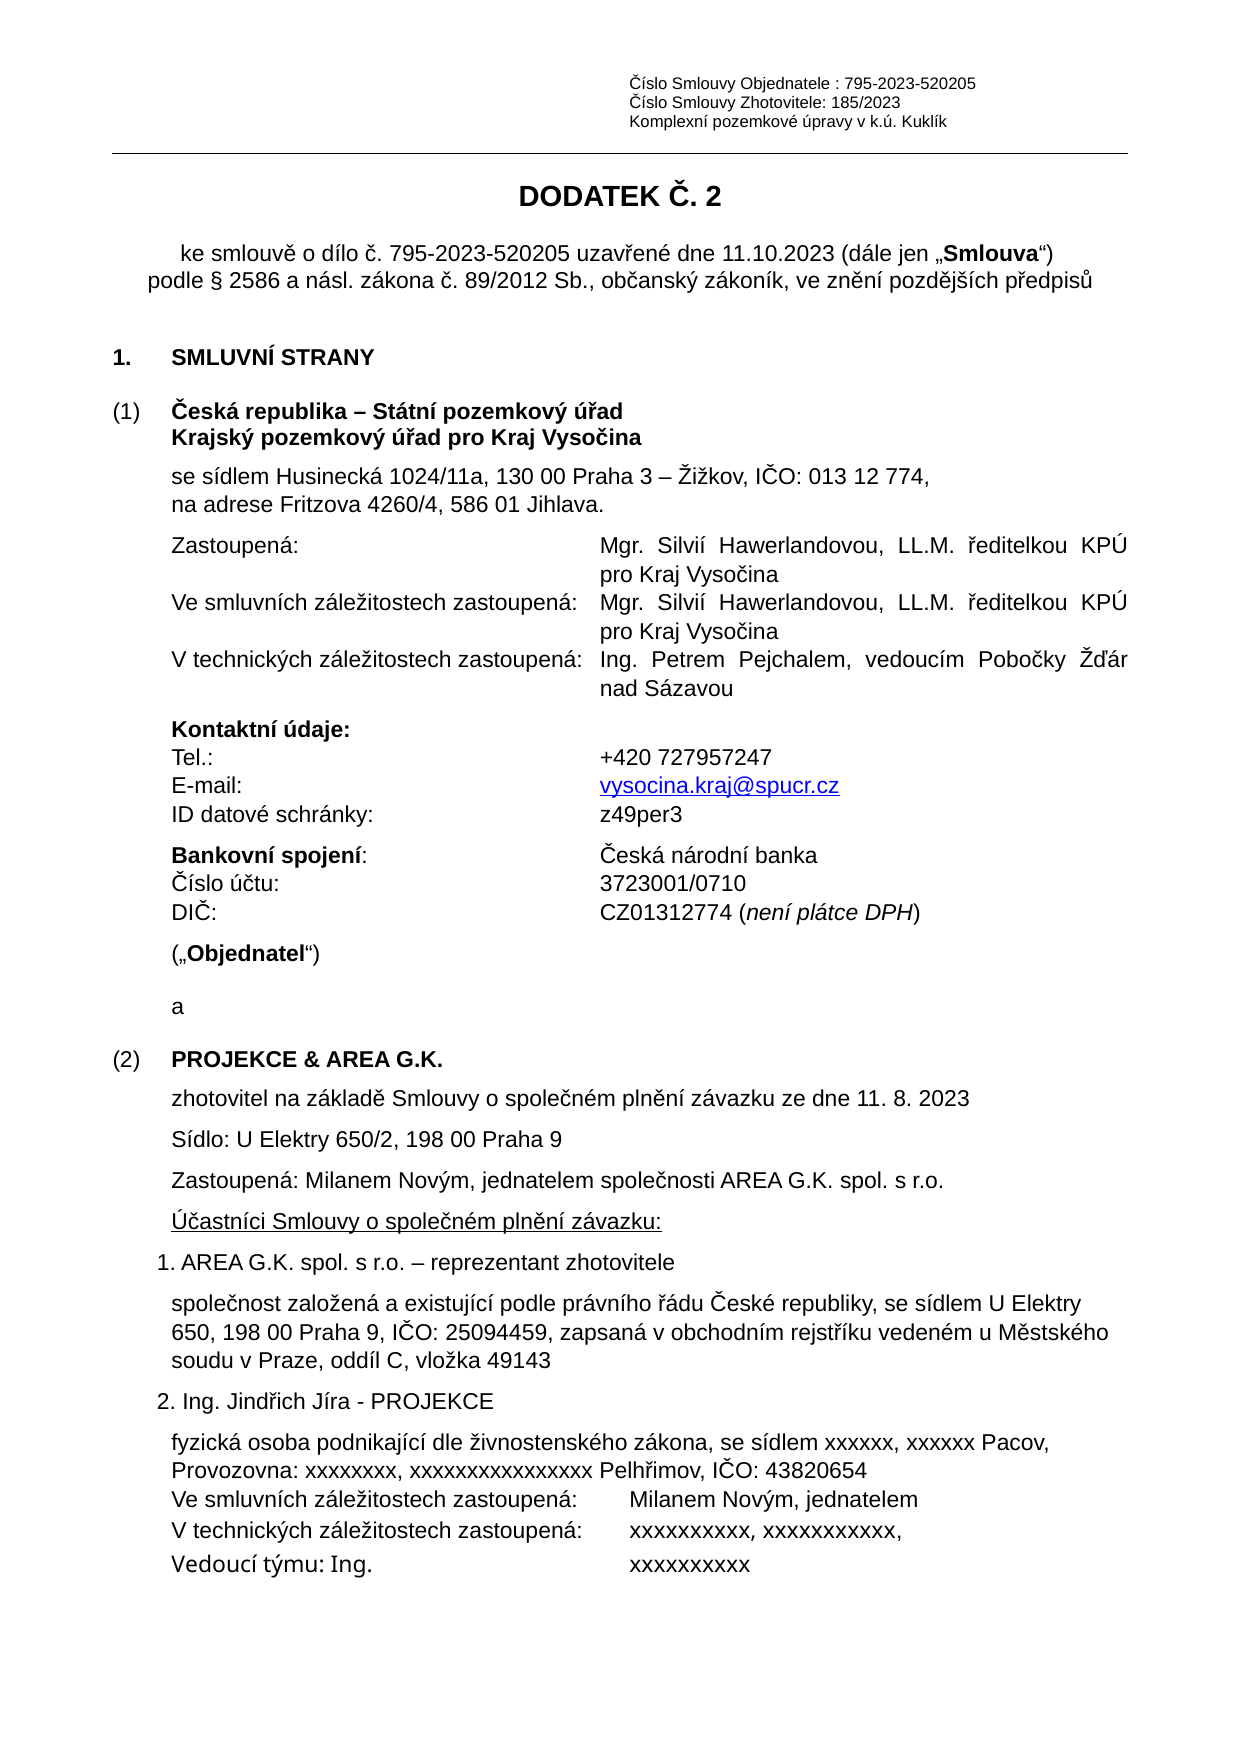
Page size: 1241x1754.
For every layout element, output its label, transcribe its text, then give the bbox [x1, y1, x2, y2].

text Ve smluvních záležitostech zastoupená: Milanem Novým, jednatelem [171, 1486, 1128, 1512]
text zhotovitel na základě Smlouvy o společném plnění závazku ze dne 11. 8. 2023 [171, 1085, 1128, 1112]
text („Objednatel“) [171, 939, 980, 966]
text Účastníci Smlouvy o společném plnění závazku: [171, 1208, 1128, 1234]
text Bankovní spojení: Česká národní banka [171, 842, 1128, 868]
list Česká republika – Státní pozemkový úřad [112, 398, 1128, 424]
text Ve smluvních záležitostech zastoupená: Mgr. Silvií Hawerlandovou, LL.M. ředitelkou KPÚ pro Kraj Vysočina [171, 589, 1128, 644]
text fyzická osoba podnikající dle živnostenského zákona, se sídlem xxxxxx, xxxxxx Pacov, [171, 1429, 1128, 1455]
text Zastoupená: Milanem Novým, jednatelem společnosti AREA G.K. spol. s r.o. [171, 1167, 1128, 1193]
text V technických záležitostech zastoupená: Ing. Petrem Pejchalem, vedoucím Pobočky Žďár nad Sázavou [171, 646, 1128, 701]
text Tel.: +420 727957247 [171, 744, 1128, 770]
text ID datové schránky: z49per3 [171, 801, 980, 827]
title Dodatek č. 2 [112, 179, 1128, 213]
text Provozovna: xxxxxxxx, xxxxxxxxxxxxxxxx Pelhřimov, IČO: 43820654 [171, 1457, 1128, 1483]
text 650, 198 00 Praha 9, IČO: 25094459, zapsaná v obchodním rejstříku vedeném u Městského [171, 1318, 1128, 1345]
text se sídlem Husinecká 1024/11a, 130 00 Praha 3 – Žižkov, IČO: 013 12 774, [171, 463, 1128, 489]
text 2. Ing. Jindřich Jíra - PROJEKCE [157, 1388, 1128, 1414]
text Číslo účtu: 3723001/0710 [171, 870, 980, 897]
text Kontaktní údaje: [171, 716, 1128, 742]
text Zastoupená: Mgr. Silvií Hawerlandovou, LL.M. ředitelkou KPÚ pro Kraj Vysočina [171, 532, 1128, 587]
text V technických záležitostech zastoupená: xxxxxxxxxx, xxxxxxxxxxx, [171, 1514, 1128, 1545]
text 1. AREA G.K. spol. s r.o. – reprezentant zhotovitele [157, 1249, 1128, 1275]
list Krajský pozemkový úřad pro Kraj Vysočina [171, 424, 1128, 451]
text společnost založená a existující podle právního řádu České republiky, se sídlem U Elektry [171, 1290, 1128, 1316]
text a [171, 993, 1128, 1019]
text soudu v Praze, oddíl C, vložka 49143 [171, 1347, 1128, 1373]
text na adrese Fritzova 4260/4, 586 01 Jihlava. [171, 491, 1128, 518]
list PROJEKCE & AREA G.K. [112, 1046, 1128, 1073]
text DIČ: CZ01312774 (není plátce DPH) [171, 899, 980, 925]
list ke smlouvě o dílo č. 795-2023-520205 uzavřené dne 11.10.2023 (dále jen „Smlouva“) podle § 2586 a násl. zákona č. 89/2012 Sb., občanský zákoník, ve znění pozdějších předpisů [112, 240, 1128, 293]
text E-mail: vysocina.kraj@spucr.cz [171, 772, 1128, 799]
subtitle SMLUVNÍ STRANY [112, 344, 1128, 371]
text Sídlo: U Elektry 650/2, 198 00 Praha 9 [171, 1126, 1128, 1153]
text Vedoucí týmu: Ing. xxxxxxxxxx [112, 1548, 1128, 1579]
